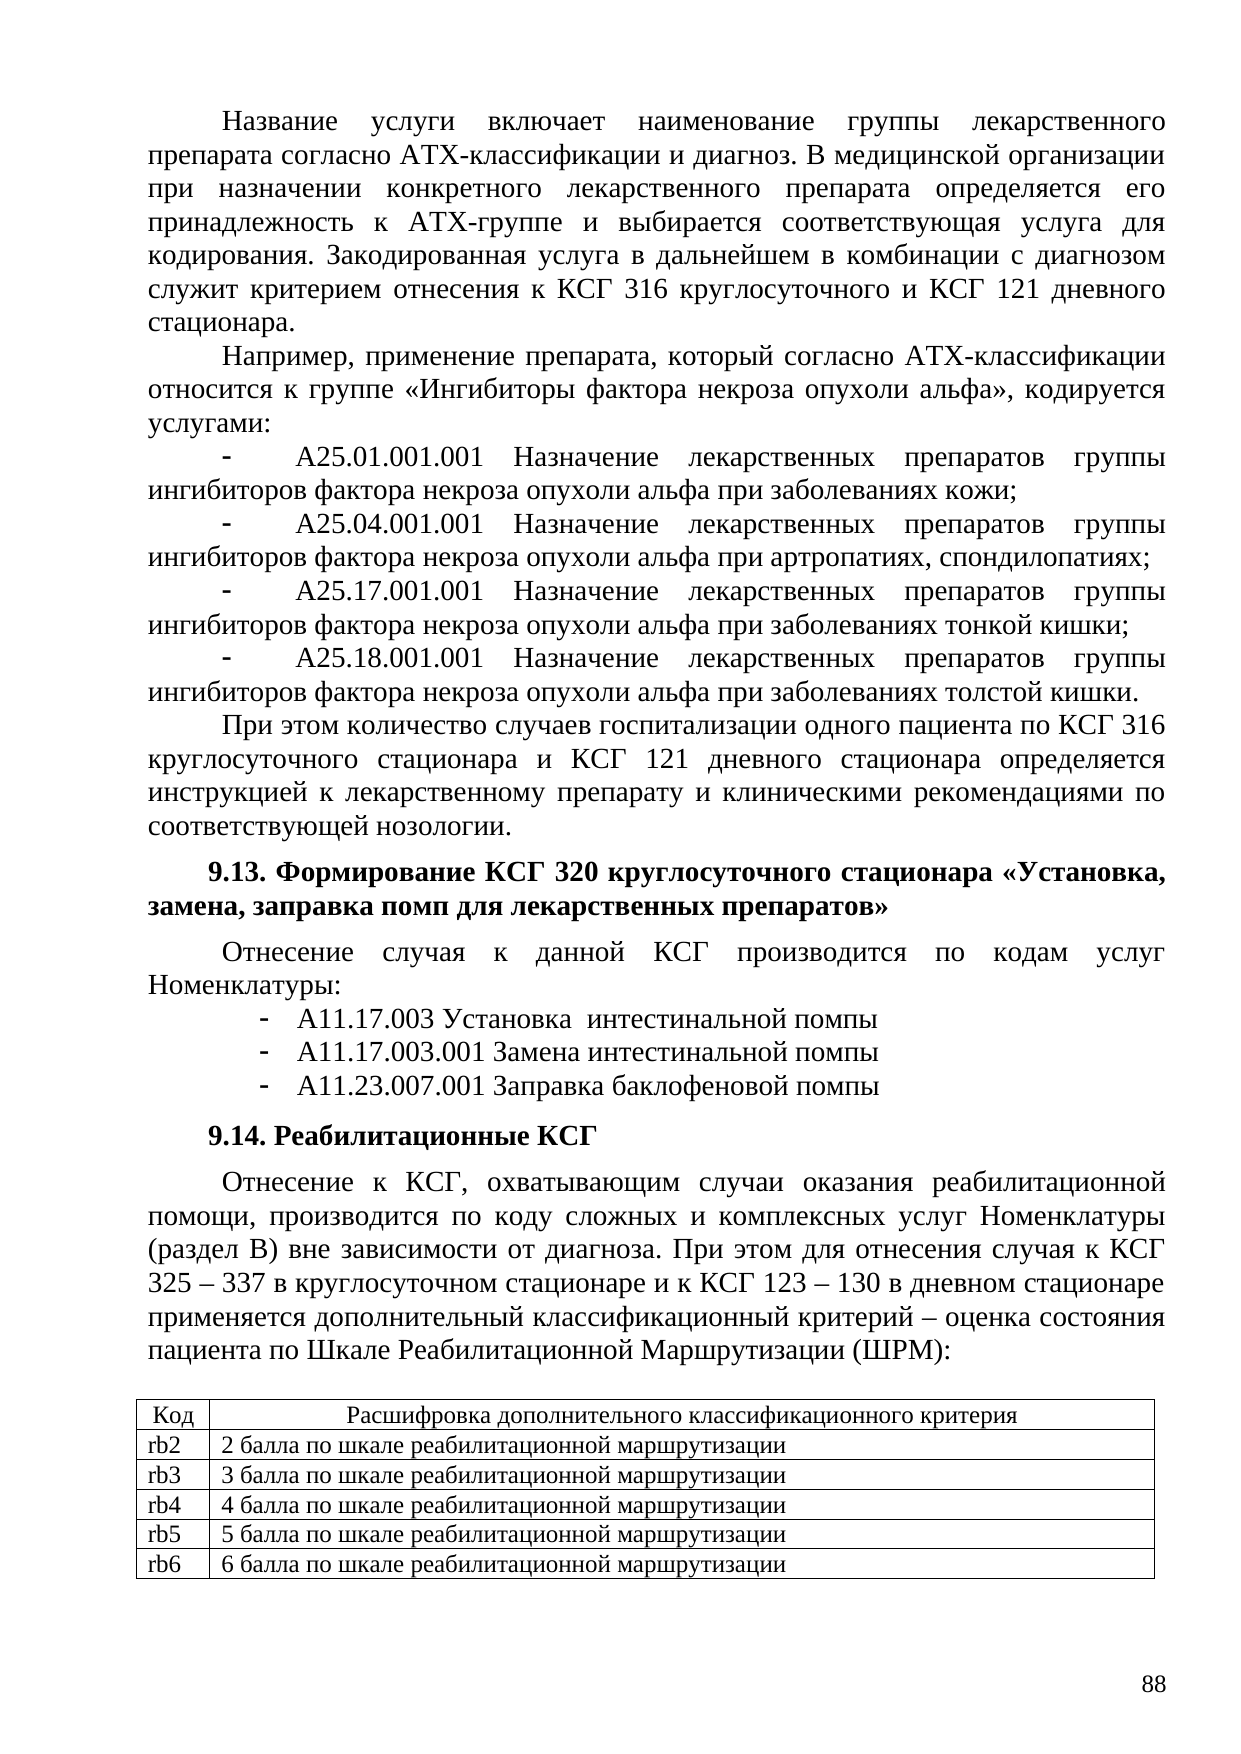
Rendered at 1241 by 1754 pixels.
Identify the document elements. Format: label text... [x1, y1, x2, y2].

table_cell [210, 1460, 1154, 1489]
text Название услуги включает наименование группы лекарственного препарата согласно АТХ-классификации и диагноз. В медицинской организации при назначении конкретного лекарственного препарата определяется его принадлежность к АТХ-группе и выбирается соответствующая услуга для кодирования. Закодированная услуга в дальнейшем в комбинации с диагнозом служит критерием отнесения к КСГ 316 круглосуточного и КСГ 121 дневного стационара. [148, 103, 1166, 338]
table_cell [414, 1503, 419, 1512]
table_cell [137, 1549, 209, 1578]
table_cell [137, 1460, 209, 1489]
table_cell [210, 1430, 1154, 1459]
text При этом количество случаев госпитализации одного пациента по КСГ 316 круглосуточного стационара и КСГ 121 дневного стационара определяется инструкцией к лекарственному препарату и клиническими рекомендациями по соответствующей нозологии. [148, 707, 1166, 842]
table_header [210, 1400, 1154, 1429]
list A25.01.001.001 Назначение лекарственных препаратов группы ингибиторов фактора некроза опухоли альфа при заболеваниях кожи; [148, 439, 1166, 506]
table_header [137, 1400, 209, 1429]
text Отнесение к КСГ, охватывающим случаи оказания реабилитационной помощи, производится по коду сложных и комплексных услуг Номенклатуры (раздел В) вне зависимости от диагноза. При этом для отнесения случая к КСГ 325 – 337 в круглосуточном стационаре и к КСГ 123 – 130 в дневном стационаре применяется дополнительный классификационный критерий – оценка состояния пациента по Шкале Реабилитационной Маршрутизации (ШРМ): [148, 1164, 1166, 1366]
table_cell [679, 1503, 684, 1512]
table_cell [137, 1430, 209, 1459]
list A11.17.003.001 Замена интестинальной помпы [259, 1034, 1166, 1068]
list A25.17.001.001 Назначение лекарственных препаратов группы ингибиторов фактора некроза опухоли альфа при заболеваниях тонкой кишки; [148, 573, 1166, 640]
text Например, применение препарата, который согласно АТХ-классификации относится к группе «Ингибиторы фактора некроза опухоли альфа», кодируется услугами: [148, 338, 1166, 439]
text Отнесение случая к данной КСГ производится по кодам услуг Номенклатуры: [148, 934, 1166, 1001]
list A11.23.007.001 Заправка баклофеновой помпы [259, 1068, 1166, 1102]
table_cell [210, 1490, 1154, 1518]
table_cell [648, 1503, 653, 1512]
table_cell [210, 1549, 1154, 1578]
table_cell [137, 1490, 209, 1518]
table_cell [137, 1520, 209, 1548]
subtitle 9.13. Формирование КСГ 320 круглосуточного стационара «Установка, замена, заправка помп для лекарственных препаратов» [148, 854, 1166, 921]
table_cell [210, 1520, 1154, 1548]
list A25.18.001.001 Назначение лекарственных препаратов группы ингибиторов фактора некроза опухоли альфа при заболеваниях толстой кишки. [148, 640, 1166, 707]
list A25.04.001.001 Назначение лекарственных препаратов группы ингибиторов фактора некроза опухоли альфа при артропатиях, спондилопатиях; [148, 506, 1166, 573]
subtitle 9.14. Реабилитационные КСГ [148, 1118, 1166, 1152]
list A11.17.003 Установка интестинальной помпы [259, 1001, 1166, 1034]
